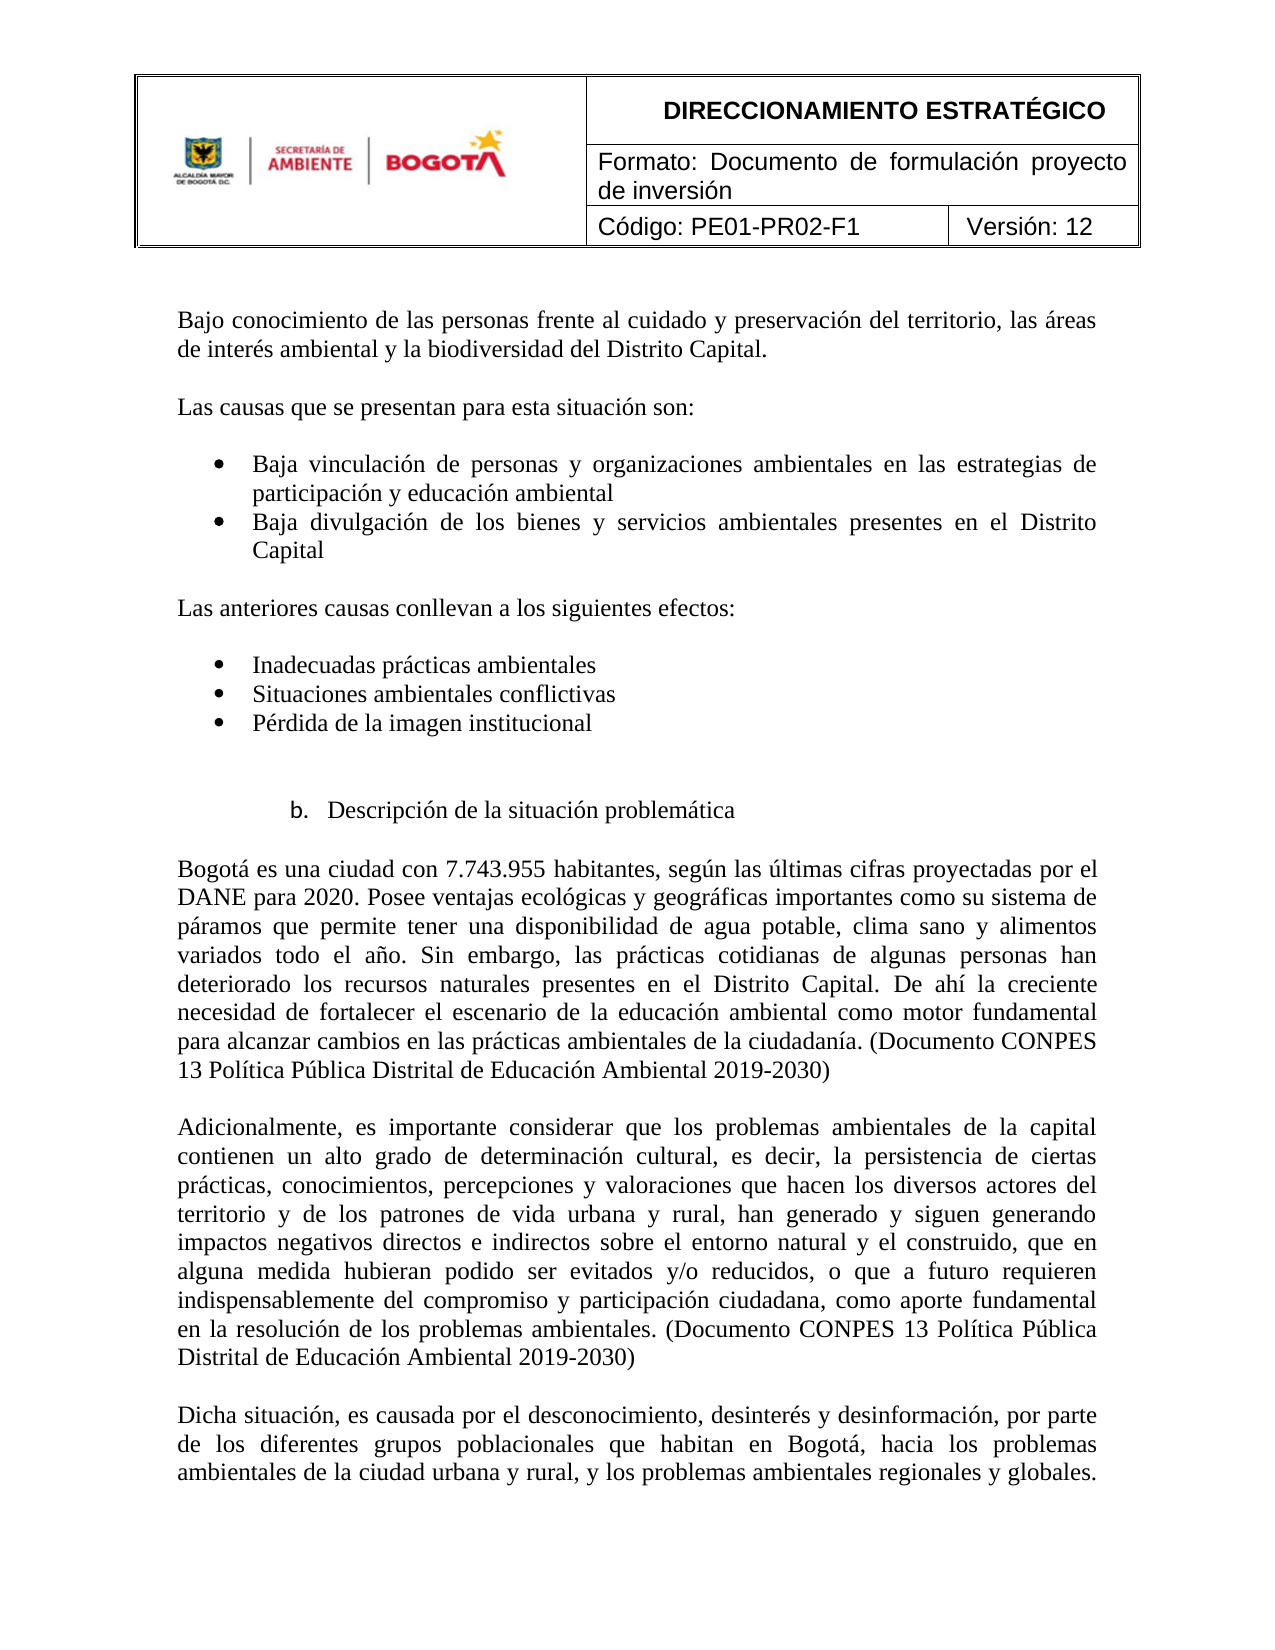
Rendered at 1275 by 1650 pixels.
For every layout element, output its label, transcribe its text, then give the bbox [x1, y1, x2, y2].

text Las causas que se presentan para esta situación son: [177, 392, 1098, 421]
text Adicionalmente, es importante considerar que los problemas ambientales de la capital contienen un alto grado de determinación cultural, es decir, la persistencia de ciertas prácticas, conocimientos, percepciones y valoraciones que hacen los diversos actores del territorio y de los patrones de vida urbana y rural, han generado y siguen generando impactos negativos directos e indirectos sobre el entorno natural y el construido, que en alguna medida hubieran podido ser evitados y/o reducidos, o que a futuro requieren indispensablemente del compromiso y participación ciudadana, como aporte fundamental en la resolución de los problemas ambientales. (Documento CONPES 13 Política Pública Distrital de Educación Ambiental 2019-2030) [177, 1112, 1098, 1371]
list Baja divulgación de los bienes y servicios ambientales presentes en el Distrito Capital [214, 507, 1098, 564]
list Pérdida de la imagen institucional [214, 708, 1098, 737]
picture [147, 102, 538, 219]
list Inadecuadas prácticas ambientales [214, 651, 1098, 679]
text Bajo conocimiento de las personas frente al cuidado y preservación del territorio, las áreas de interés ambiental y la biodiversidad del Distrito Capital. [177, 306, 1098, 363]
list Descripción de la situación problemática [289, 794, 1098, 825]
list Baja vinculación de personas y organizaciones ambientales en las estrategias de participación y educación ambiental [214, 449, 1098, 507]
text Bogotá es una ciudad con 7.743.955 habitantes, según las últimas cifras proyectadas por el DANE para 2020. Posee ventajas ecológicas y geográficas importantes como su sistema de páramos que permite tener una disponibilidad de agua potable, clima sano y alimentos variados todo el año. Sin embargo, las prácticas cotidianas de algunas personas han deteriorado los recursos naturales presentes en el Distrito Capital. De ahí la creciente necesidad de fortalecer el escenario de la educación ambiental como motor fundamental para alcanzar cambios en las prácticas ambientales de la ciudadanía. (Documento CONPES 13 Política Pública Distrital de Educación Ambiental 2019-2030) [177, 854, 1098, 1084]
text Las anteriores causas conllevan a los siguientes efectos: [177, 593, 1098, 622]
list Situaciones ambientales conflictivas [214, 679, 1098, 708]
